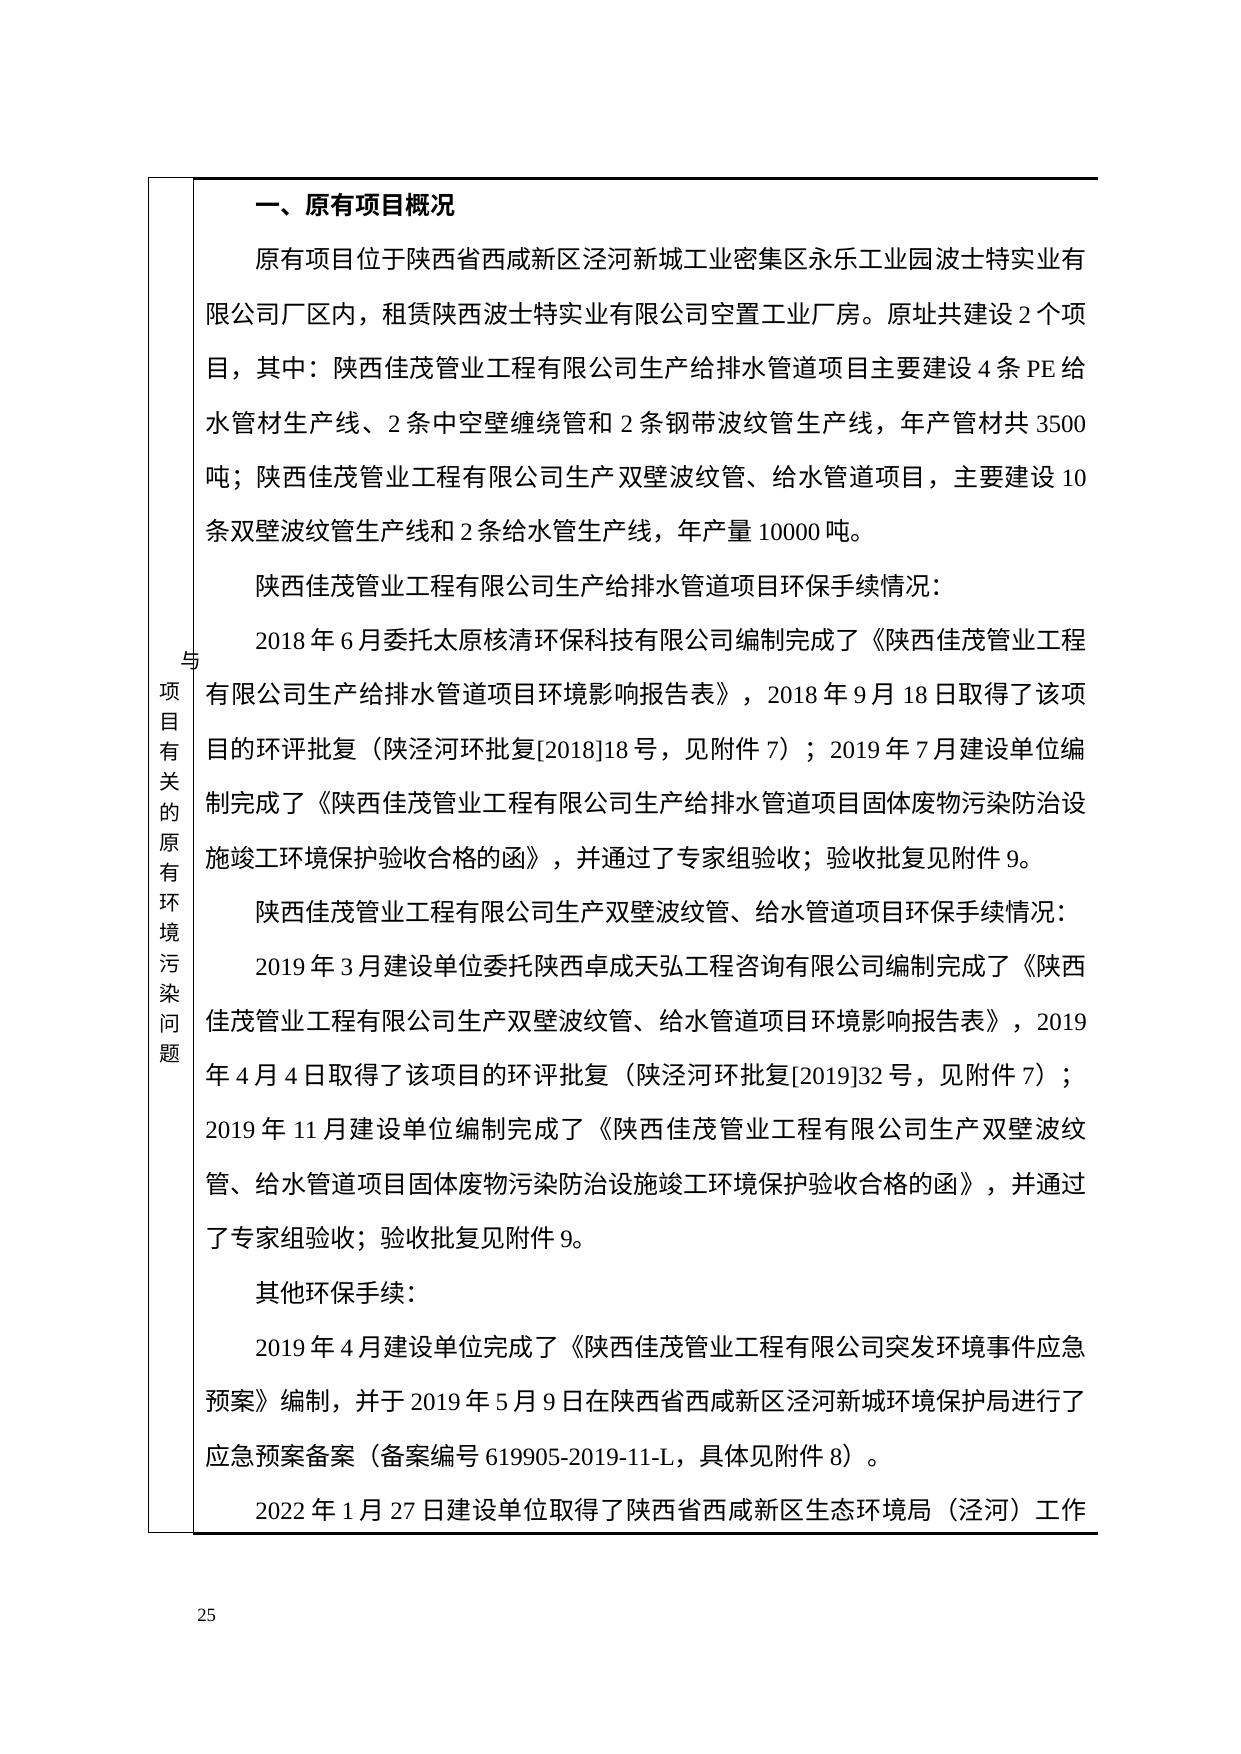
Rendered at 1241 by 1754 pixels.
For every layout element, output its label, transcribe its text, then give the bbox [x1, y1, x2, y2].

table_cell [194, 180, 1098, 1532]
table_cell 与项目有关的原有环境污染问题 [149, 178, 193, 1532]
